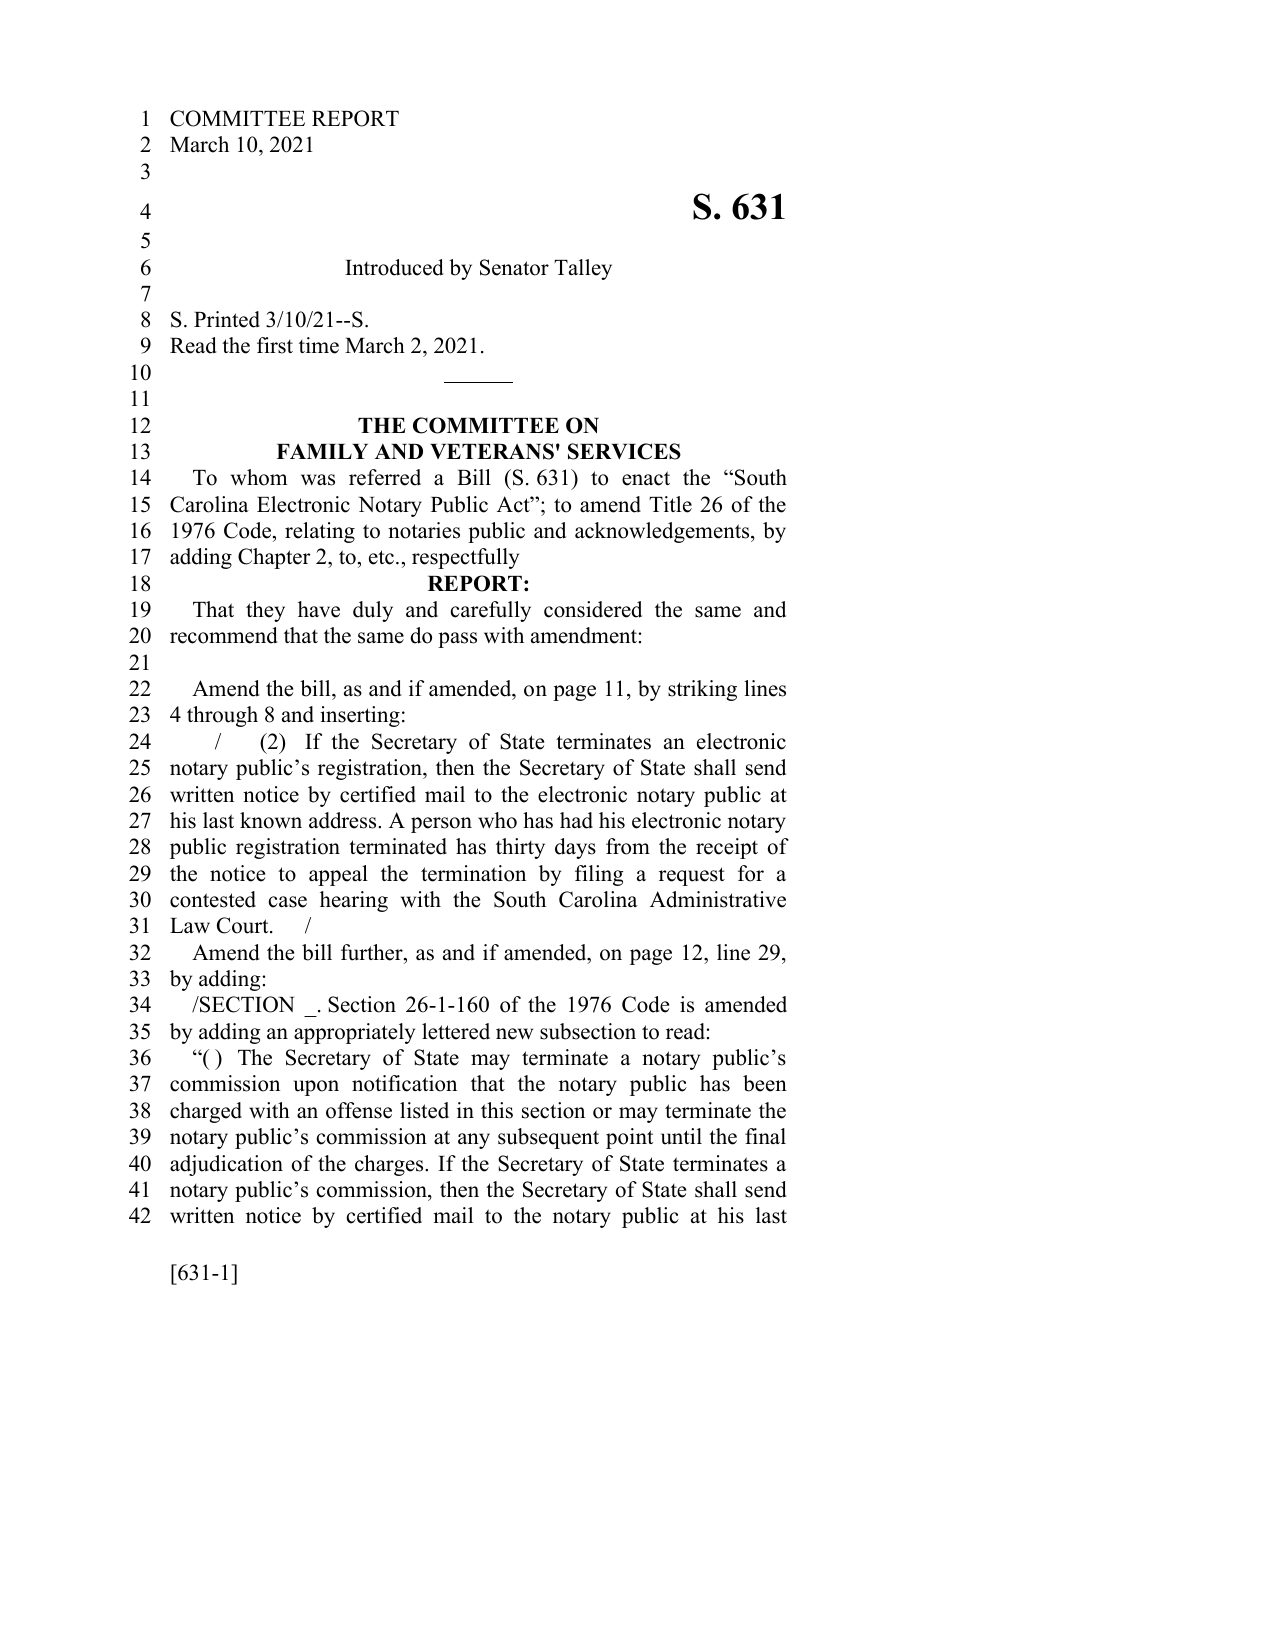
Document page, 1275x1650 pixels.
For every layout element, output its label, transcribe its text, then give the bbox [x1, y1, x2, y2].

text S. Printed 3/10/21--S. [169, 306, 787, 333]
text Introduced by Senator Talley [169, 253, 787, 280]
text THE COMMITTEE ON [169, 412, 787, 438]
text To whom was referred a Bill (S. 631) to enact the “South Carolina Electronic Notary Public Act”; to amend Title 26 of the 1976 Code, relating to notaries public and acknowledgements, by adding Chapter 2, to, etc., respectfully [169, 464, 787, 570]
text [169, 1044, 787, 1229]
text March 10, 2021 [169, 131, 787, 158]
text COMMITTEE REPORT [169, 105, 787, 131]
text S. 631 [169, 184, 787, 227]
text /SECTION _. Section 26-1-160 of the 1976 Code is amended by adding an appropriately lettered new subsection to read: [169, 991, 787, 1044]
text Amend the bill, as and if amended, on page 11, by striking lines 4 through 8 and inserting: [169, 675, 787, 728]
text REPORT: [169, 570, 787, 596]
text That they have duly and carefully considered the same and recommend that the same do pass with amendment: [169, 596, 787, 649]
text Amend the bill further, as and if amended, on page 12, line 29, by adding: [169, 939, 787, 991]
text FAMILY AND VETERANS' SERVICES [169, 438, 787, 464]
text Read the first time March 2, 2021. [169, 333, 787, 359]
text / (2) If the Secretary of State terminates an electronic notary public’s registration, then the Secretary of State shall send written notice by certified mail to the electronic notary public at his last known address. A person who has had his electronic notary public registration terminated has thirty days from the receipt of the notice to appeal the termination by filing a request for a contested case hearing with the South Carolina Administrative Law Court. / [169, 728, 787, 939]
